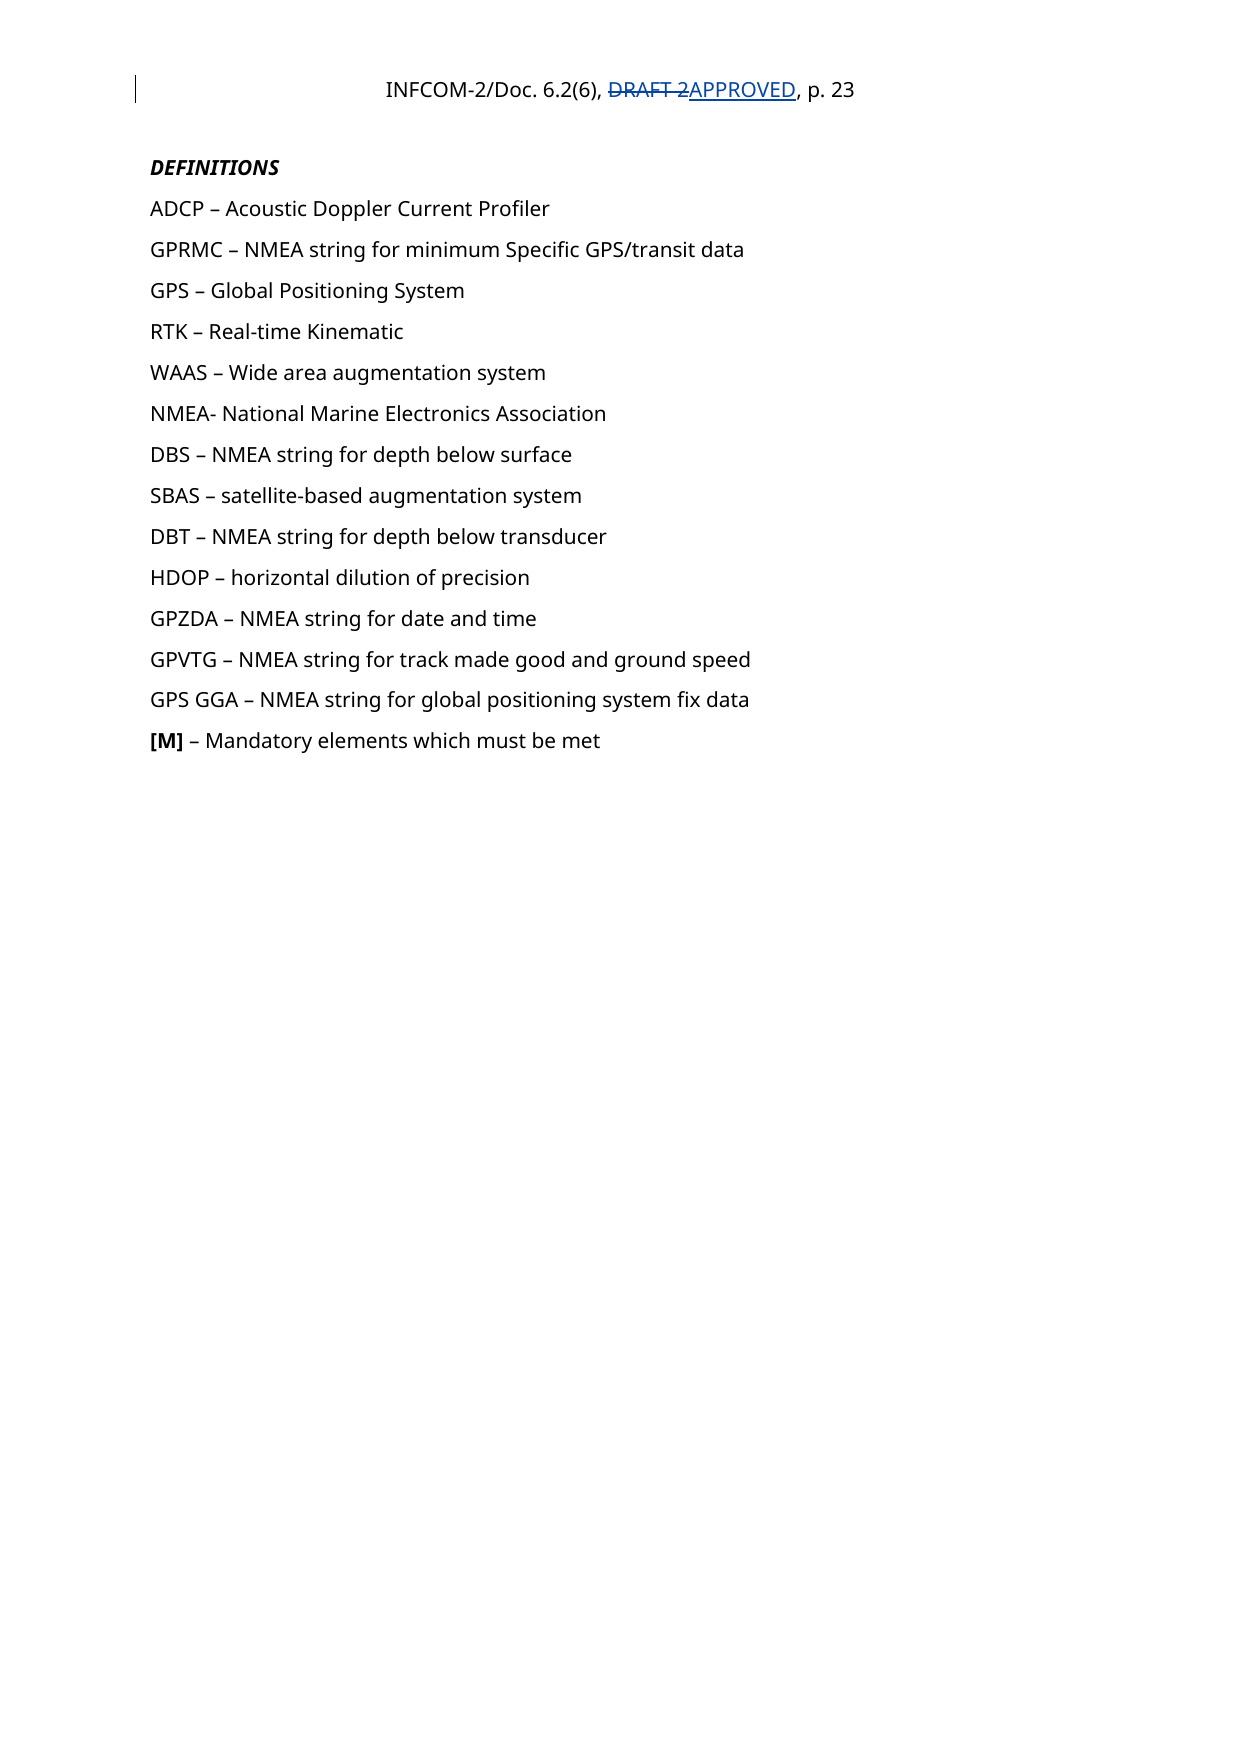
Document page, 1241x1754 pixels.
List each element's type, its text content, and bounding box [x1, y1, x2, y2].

text DBS – NMEA string for depth below surface [150, 440, 1090, 468]
text GPRMC – NMEA string for minimum Specific GPS/transit data [150, 235, 1090, 264]
text NMEA- National Marine Electronics Association [150, 399, 1090, 427]
text SBAS – satellite-based augmentation system [150, 481, 1090, 509]
text ADCP – Acoustic Doppler Current Profiler [150, 194, 1090, 223]
text RTK – Real-time Kinematic [150, 317, 1090, 346]
text HDOP – horizontal dilution of precision [150, 563, 1090, 591]
text GPVTG – NMEA string for track made good and ground speed [150, 645, 1090, 673]
text GPS – Global Positioning System [150, 276, 1090, 305]
text GPZDA – NMEA string for date and time [150, 604, 1090, 632]
text DBT – NMEA string for depth below transducer [150, 522, 1090, 550]
text GPS GGA – NMEA string for global positioning system fix data [150, 686, 1090, 714]
text [M] – Mandatory elements which must be met [150, 727, 1090, 755]
text WAAS – Wide area augmentation system [150, 358, 1090, 387]
text DEFINITIONS [150, 153, 1090, 182]
